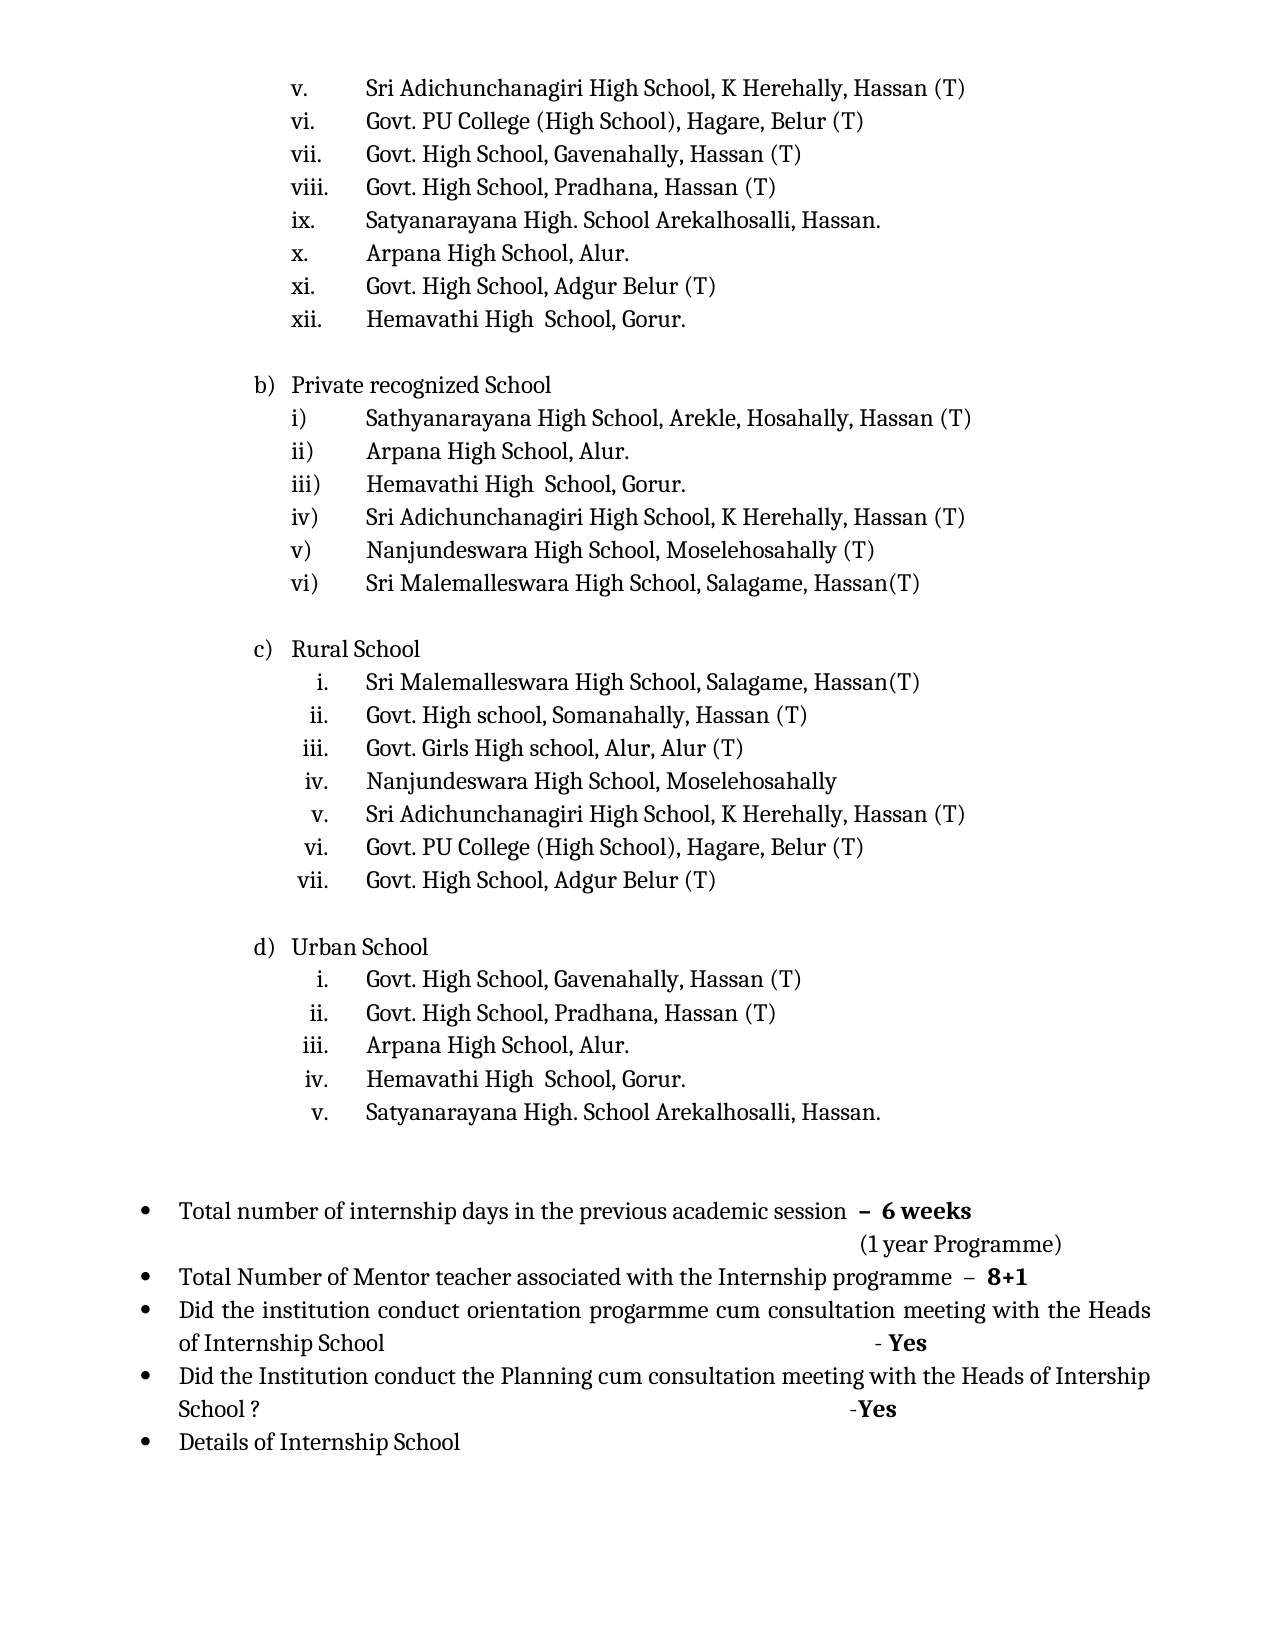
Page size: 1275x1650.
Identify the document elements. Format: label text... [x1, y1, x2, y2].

list Details of Internship School [141, 1428, 1152, 1456]
list Arpana High School, Alur. [291, 239, 1152, 268]
list Govt. High School, Pradhana, Hassan (T) [291, 173, 1152, 202]
list Govt. High school, Somanahally, Hassan (T) [328, 701, 1152, 730]
list Arpana High School, Alur. [291, 437, 1152, 466]
list Govt. PU College (High School), Hagare, Belur (T) [328, 833, 1152, 862]
list Nanjundeswara High School, Moselehosahally (T) [291, 536, 1152, 565]
list Govt. PU College (High School), Hagare, Belur (T) [291, 107, 1152, 136]
list Did the institution conduct orientation progarmme cum consultation meeting with the Heads of Internship School - Yes [141, 1296, 1152, 1357]
list Sathyanarayana High School, Arekle, Hosahally, Hassan (T) [291, 404, 1152, 433]
list Hemavathi High School, Gorur. [291, 470, 1152, 499]
list Did the Institution conduct the Planning cum consultation meeting with the Heads of Intership School ? -Yes [141, 1362, 1152, 1423]
list Sri Adichunchanagiri High School, K Herehally, Hassan (T) [291, 74, 1152, 103]
list Satyanarayana High. School Arekalhosalli, Hassan. [291, 206, 1152, 235]
list Hemavathi High School, Gorur. [328, 1064, 1152, 1093]
list Private recognized School [253, 371, 1152, 400]
list Govt. High School, Pradhana, Hassan (T) [328, 998, 1152, 1027]
list Arpana High School, Alur. [328, 1031, 1152, 1060]
list Satyanarayana High. School Arekalhosalli, Hassan. [328, 1097, 1152, 1126]
list Sri Malemalleswara High School, Salagame, Hassan(T) [328, 668, 1152, 697]
list Govt. Girls High school, Alur, Alur (T) [328, 734, 1152, 763]
list (1 year Programme) [778, 1229, 1152, 1258]
list Rural School [253, 635, 1152, 664]
list Govt. High School, Adgur Belur (T) [328, 866, 1152, 895]
list Sri Malemalleswara High School, Salagame, Hassan(T) [291, 569, 1152, 598]
list Total Number of Mentor teacher associated with the Internship programme – 8+1 [141, 1263, 1152, 1291]
list Sri Adichunchanagiri High School, K Herehally, Hassan (T) [328, 800, 1152, 829]
list Sri Adichunchanagiri High School, K Herehally, Hassan (T) [291, 503, 1152, 532]
list Hemavathi High School, Gorur. [291, 305, 1152, 334]
list Nanjundeswara High School, Moselehosahally [328, 767, 1152, 796]
list Total number of internship days in the previous academic session – 6 weeks [141, 1197, 1152, 1225]
list Govt. High School, Gavenahally, Hassan (T) [328, 965, 1152, 994]
list Govt. High School, Gavenahally, Hassan (T) [291, 140, 1152, 169]
list Urban School [253, 932, 1152, 961]
list Govt. High School, Adgur Belur (T) [291, 272, 1152, 301]
